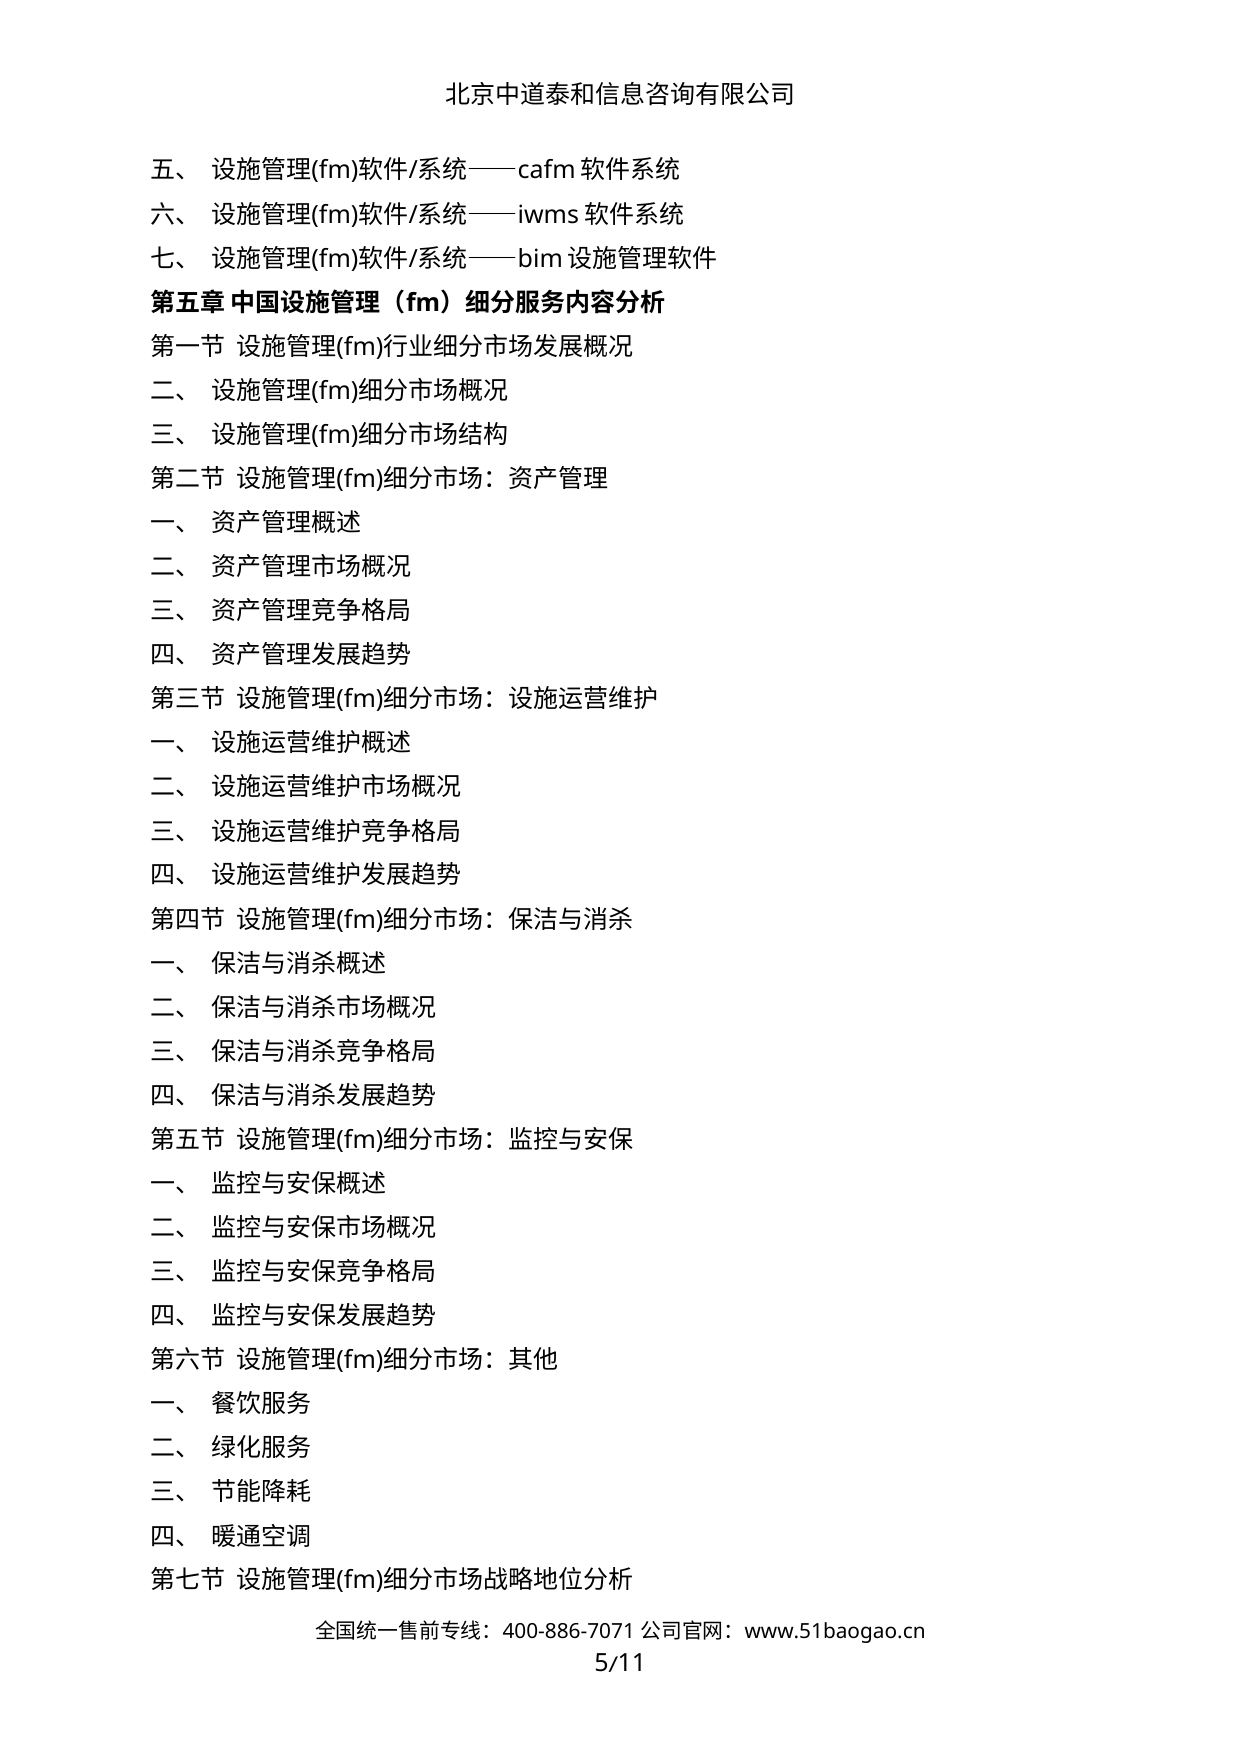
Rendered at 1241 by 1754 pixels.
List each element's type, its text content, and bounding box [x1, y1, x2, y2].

text 第二节 设施管理(fm)细分市场：资产管理 [150, 458, 1090, 495]
text 六、 设施管理(fm)软件/系统——iwms软件系统 [150, 194, 1090, 230]
text 一、 保洁与消杀概述 [150, 943, 1090, 979]
text 一、 监控与安保概述 [150, 1163, 1090, 1200]
text 四、 监控与安保发展趋势 [150, 1296, 1090, 1332]
text 三、 节能降耗 [150, 1472, 1090, 1508]
text 三、 监控与安保竞争格局 [150, 1252, 1090, 1288]
text 三、 保洁与消杀竞争格局 [150, 1031, 1090, 1067]
text 一、 设施运营维护概述 [150, 723, 1090, 759]
text 二、 绿化服务 [150, 1428, 1090, 1464]
text 二、 保洁与消杀市场概况 [150, 987, 1090, 1023]
text 第四节 设施管理(fm)细分市场：保洁与消杀 [150, 899, 1090, 935]
text 二、 设施运营维护市场概况 [150, 767, 1090, 803]
text 二、 监控与安保市场概况 [150, 1207, 1090, 1244]
text 第三节 设施管理(fm)细分市场：设施运营维护 [150, 679, 1090, 715]
text 五、 设施管理(fm)软件/系统——cafm软件系统 [150, 150, 1090, 186]
text 三、 资产管理竞争格局 [150, 591, 1090, 627]
text 一、 资产管理概述 [150, 502, 1090, 539]
text 四、 资产管理发展趋势 [150, 635, 1090, 671]
text 四、 保洁与消杀发展趋势 [150, 1075, 1090, 1112]
text 第五章 中国设施管理（fm）细分服务内容分析 [150, 282, 1090, 318]
text 一、 餐饮服务 [150, 1384, 1090, 1420]
text 第七节 设施管理(fm)细分市场战略地位分析 [150, 1560, 1090, 1596]
text 七、 设施管理(fm)软件/系统——bim设施管理软件 [150, 238, 1090, 274]
text 二、 资产管理市场概况 [150, 547, 1090, 583]
text 第六节 设施管理(fm)细分市场：其他 [150, 1340, 1090, 1376]
text 第五节 设施管理(fm)细分市场：监控与安保 [150, 1119, 1090, 1156]
text 三、 设施运营维护竞争格局 [150, 811, 1090, 847]
text 三、 设施管理(fm)细分市场结构 [150, 414, 1090, 451]
text 二、 设施管理(fm)细分市场概况 [150, 370, 1090, 407]
text 第一节 设施管理(fm)行业细分市场发展概况 [150, 326, 1090, 362]
text 四、 暖通空调 [150, 1516, 1090, 1552]
text 四、 设施运营维护发展趋势 [150, 855, 1090, 891]
